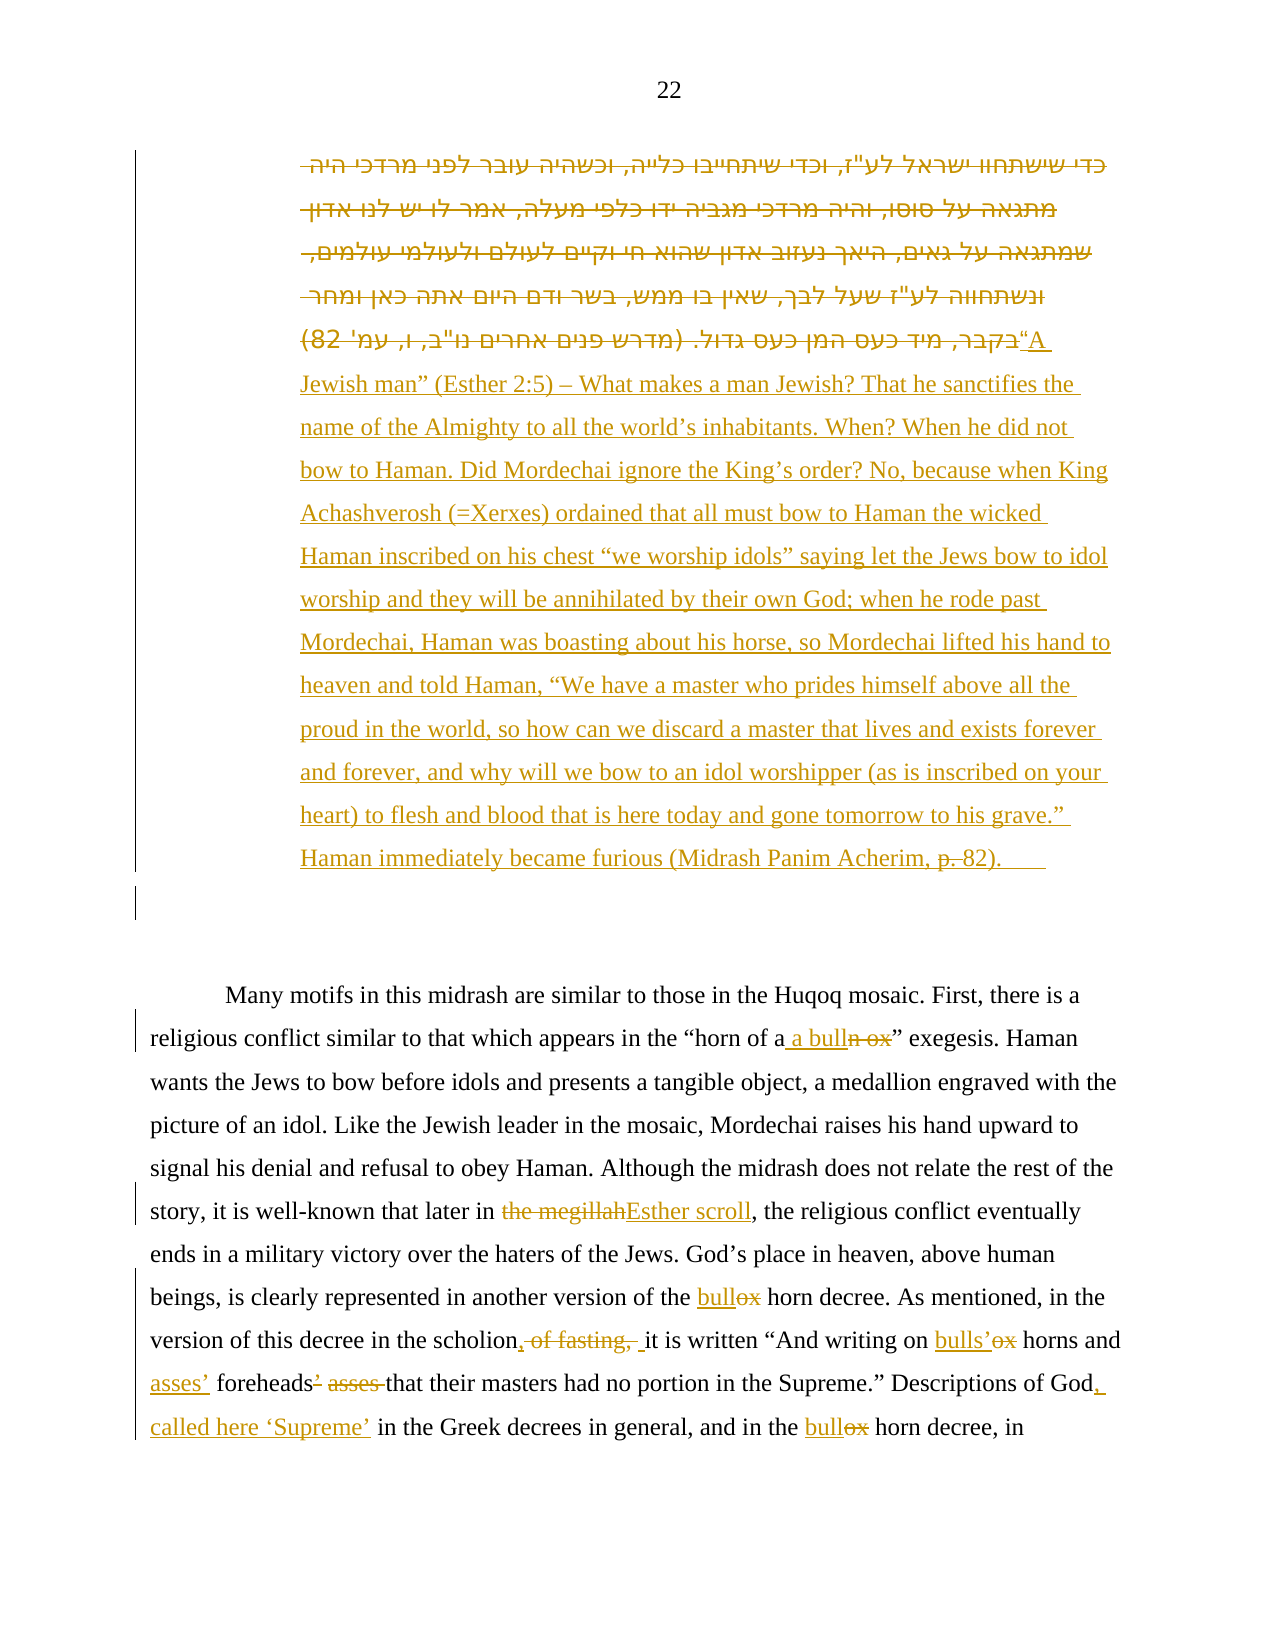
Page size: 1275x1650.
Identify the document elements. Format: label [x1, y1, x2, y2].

text [150, 980, 1125, 1440]
